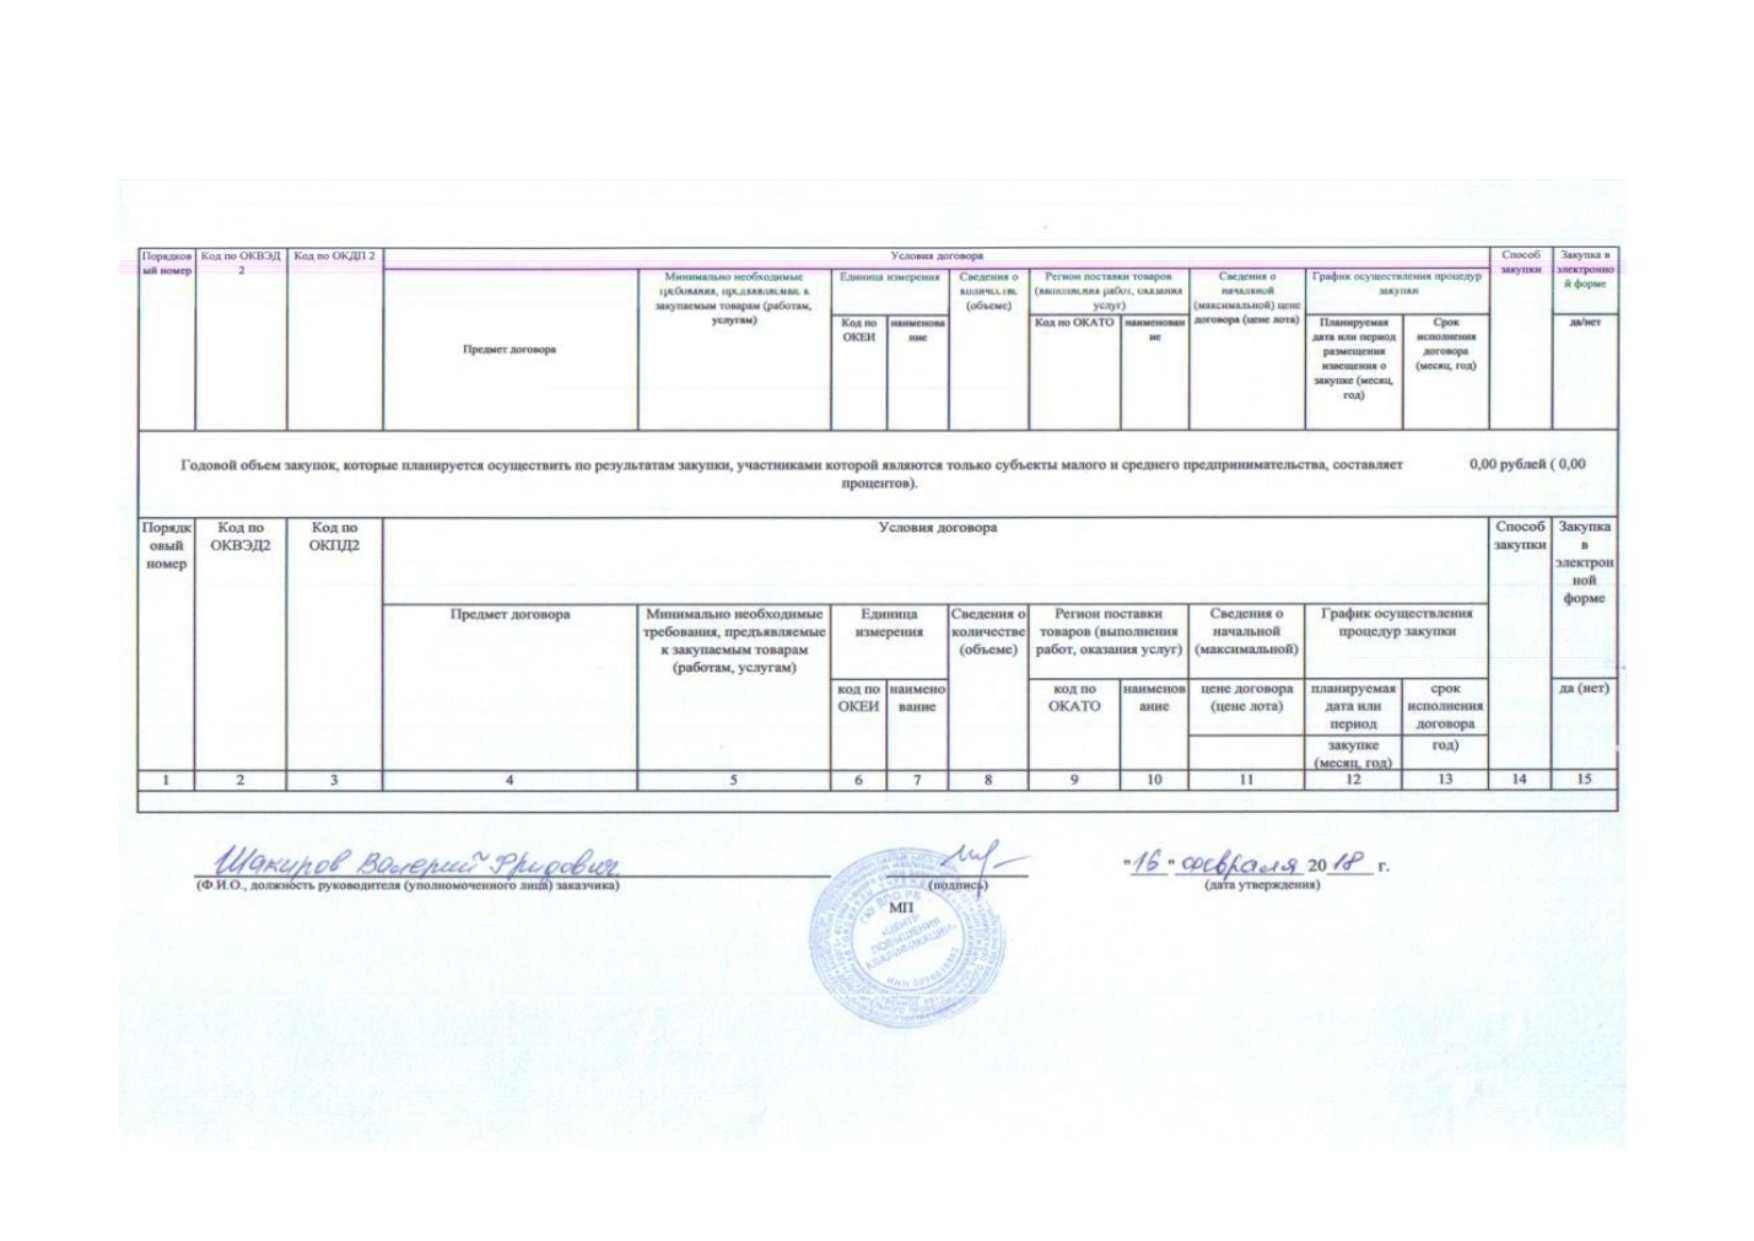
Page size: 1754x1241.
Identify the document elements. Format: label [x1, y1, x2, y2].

picture [120, 180, 1665, 1152]
